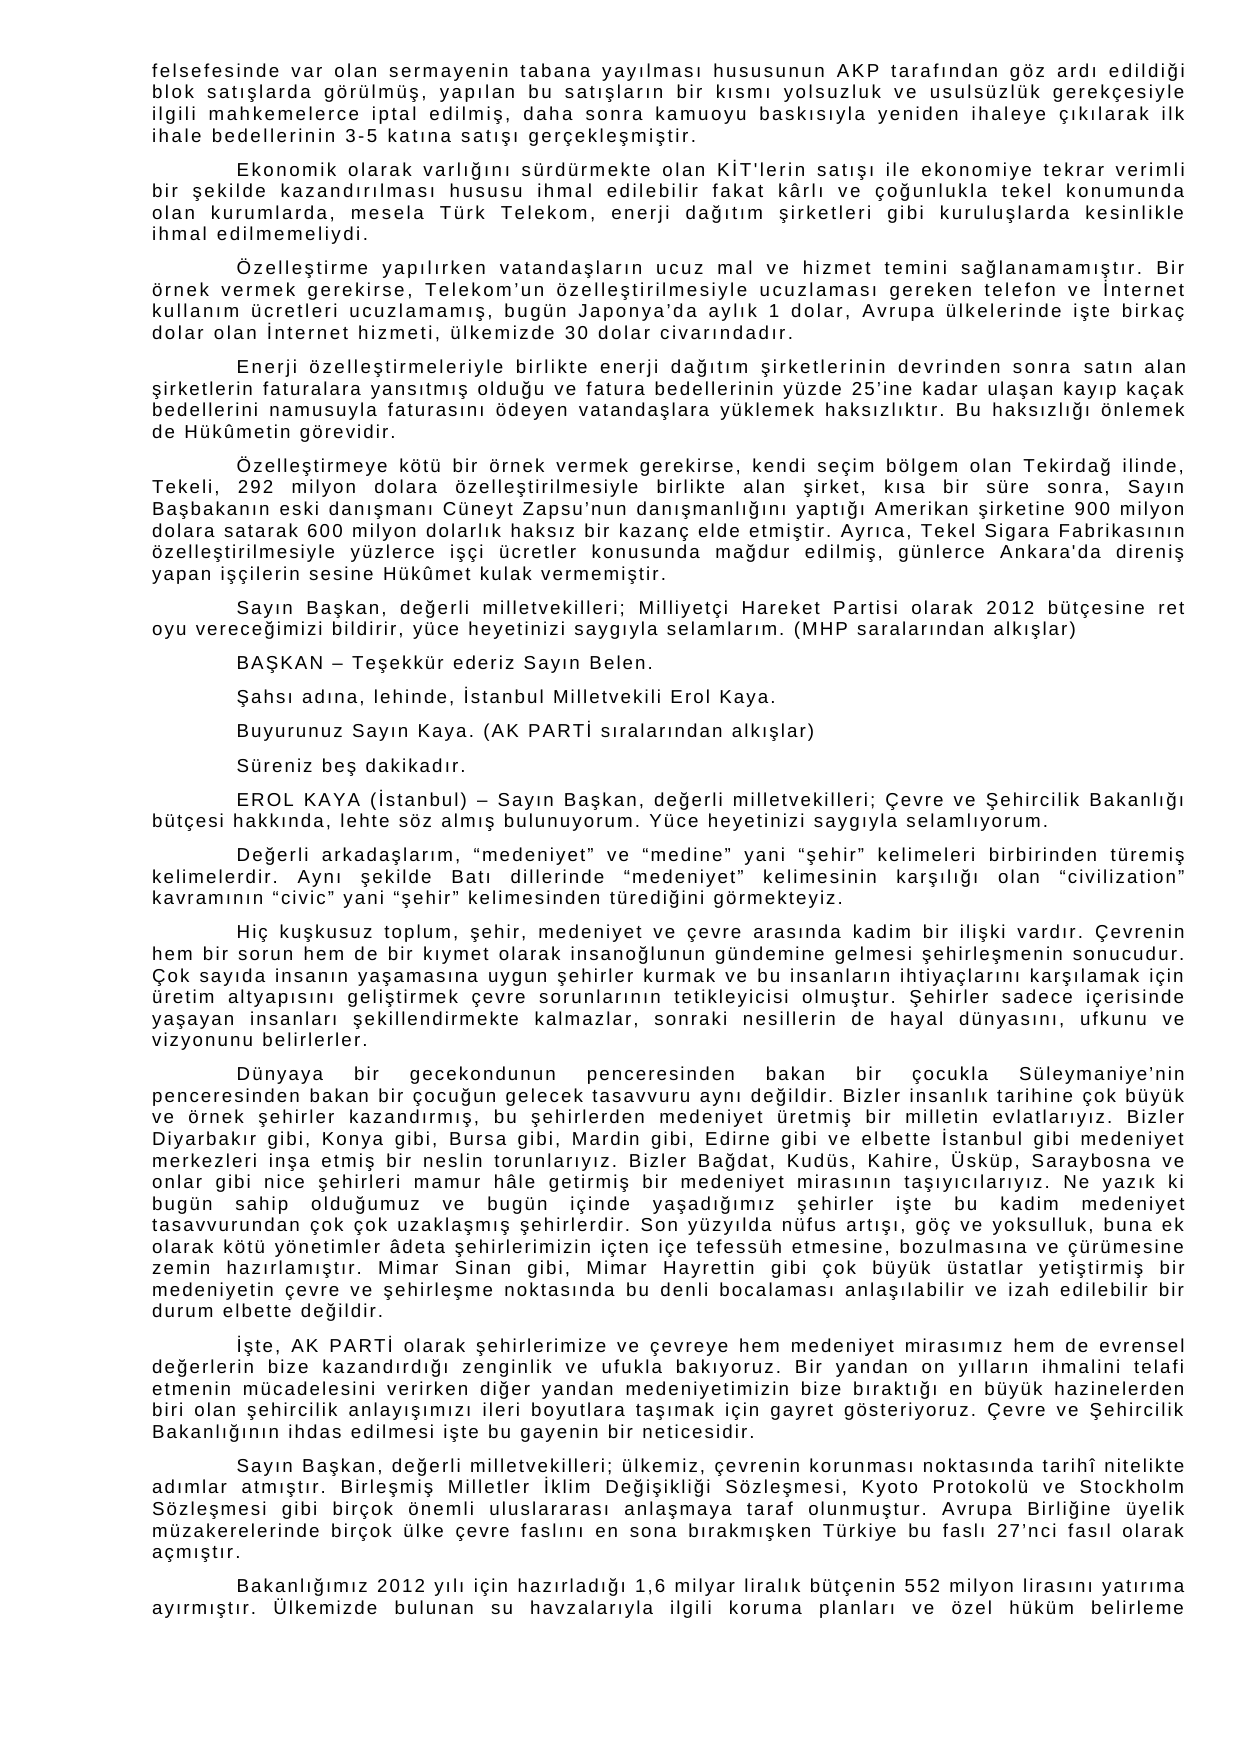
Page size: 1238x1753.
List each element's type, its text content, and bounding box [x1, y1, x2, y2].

text Özelleştirmeye kötü bir örnek vermek gerekirse, kendi seçim bölgem olan Tekirdağ ilinde, Tekeli, 292 milyon dolara özelleştirilmesiyle birlikte alan şirket, kısa bir süre sonra, Sayın Başbakanın eski danışmanı Cüneyt Zapsu’nun danışmanlığını yaptığı Amerikan şirketine 900 milyon dolara satarak 600 milyon dolarlık haksız bir kazanç elde etmiştir. Ayrıca, Tekel Sigara Fabrikasının özelleştirilmesiyle yüzlerce işçi ücretler konusunda mağdur edilmiş, günlerce Ankara'da direniş yapan işçilerin sesine Hükûmet kulak vermemiştir. [152, 455, 1186, 584]
text Sayın Başkan, değerli milletvekilleri; ülkemiz, çevrenin korunması noktasında tarihî nitelikte adımlar atmıştır. Birleşmiş Milletler İklim Değişikliği Sözleşmesi, Kyoto Protokolü ve Stockholm Sözleşmesi gibi birçok önemli uluslararası anlaşmaya taraf olunmuştur. Avrupa Birliğine üyelik müzakerelerinde birçok ülke çevre faslını en sona bırakmışken Türkiye bu faslı 27’nci fasıl olarak açmıştır. [152, 1455, 1186, 1562]
text Değerli arkadaşlarım, “medeniyet” ve “medine” yani “şehir” kelimeleri birbirinden türemiş kelimelerdir. Aynı şekilde Batı dillerinde “medeniyet” kelimesinin karşılığı olan “civilization” kavramının “civic” yani “şehir” kelimesinden türediğini görmekteyiz. [152, 844, 1186, 909]
text EROL KAYA (İstanbul) – Sayın Başkan, değerli milletvekilleri; Çevre ve Şehircilik Bakanlığı bütçesi hakkında, lehte söz almış bulunuyorum. Yüce heyetinizi saygıyla selamlıyorum. [152, 788, 1186, 832]
text Ekonomik olarak varlığını sürdürmekte olan KİT'lerin satışı ile ekonomiye tekrar verimli bir şekilde kazandırılması hususu ihmal edilebilir fakat kârlı ve çoğunlukla tekel konumunda olan kurumlarda, mesela Türk Telekom, enerji dağıtım şirketleri gibi kuruluşlarda kesinlikle ihmal edilmemeliydi. [152, 158, 1186, 245]
text Süreniz beş dakikadır. [152, 754, 1186, 776]
text Hiç kuşkusuz toplum, şehir, medeniyet ve çevre arasında kadim bir ilişki vardır. Çevrenin hem bir sorun hem de bir kıymet olarak insanoğlunun gündemine gelmesi şehirleşmenin sonucudur. Çok sayıda insanın yaşamasına uygun şehirler kurmak ve bu insanların ihtiyaçlarını karşılamak için üretim altyapısını geliştirmek çevre sorunlarının tetikleyicisi olmuştur. Şehirler sadece içerisinde yaşayan insanları şekillendirmekte kalmazlar, sonraki nesillerin de hayal dünyasını, ufkunu ve vizyonunu belirlerler. [152, 921, 1186, 1051]
text Özelleştirme yapılırken vatandaşların ucuz mal ve hizmet temini sağlanamamıştır. Bir örnek vermek gerekirse, Telekom’un özelleştirilmesiyle ucuzlaması gereken telefon ve İnternet kullanım ücretleri ucuzlamamış, bugün Japonya’da aylık 1 dolar, Avrupa ülkelerinde işte birkaç dolar olan İnternet hizmeti, ülkemizde 30 dolar civarındadır. [152, 257, 1186, 343]
text Şahsı adına, lehinde, İstanbul Milletvekili Erol Kaya. [152, 686, 1186, 708]
text Buyurunuz Sayın Kaya. (AK PARTİ sıralarından alkışlar) [152, 720, 1186, 742]
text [152, 1575, 1186, 1618]
text BAŞKAN – Teşekkür ederiz Sayın Belen. [152, 652, 1186, 674]
text Dünyaya bir gecekondunun penceresinden bakan bir çocukla Süleymaniye’nin penceresinden bakan bir çocuğun gelecek tasavvuru aynı değildir. Bizler insanlık tarihine çok büyük ve örnek şehirler kazandırmış, bu şehirlerden medeniyet üretmiş bir milletin evlatlarıyız. Bizler Diyarbakır gibi, Konya gibi, Bursa gibi, Mardin gibi, Edirne gibi ve elbette İstanbul gibi medeniyet merkezleri inşa etmiş bir neslin torunlarıyız. Bizler Bağdat, Kudüs, Kahire, Üsküp, Saraybosna ve onlar gibi nice şehirleri mamur hâle getirmiş bir medeniyet mirasının taşıyıcılarıyız. Ne yazık ki bugün sahip olduğumuz ve bugün içinde yaşadığımız şehirler işte bu kadim medeniyet tasavvurundan çok çok uzaklaşmış şehirlerdir. Son yüzyılda nüfus artışı, göç ve yoksulluk, buna ek olarak kötü yönetimler âdeta şehirlerimizin içten içe tefessüh etmesine, bozulmasına ve çürümesine zemin hazırlamıştır. Mimar Sinan gibi, Mimar Hayrettin gibi çok büyük üstatlar yetiştirmiş bir medeniyetin çevre ve şehirleşme noktasında bu denli bocalaması anlaşılabilir ve izah edilebilir bir durum elbette değildir. [152, 1063, 1186, 1322]
text Enerji özelleştirmeleriyle birlikte enerji dağıtım şirketlerinin devrinden sonra satın alan şirketlerin faturalara yansıtmış olduğu ve fatura bedellerinin yüzde 25’ine kadar ulaşan kayıp kaçak bedellerini namusuyla faturasını ödeyen vatandaşlara yüklemek haksızlıktır. Bu haksızlığı önlemek de Hükûmetin görevidir. [152, 356, 1186, 442]
text İşte, AK PARTİ olarak şehirlerimize ve çevreye hem medeniyet mirasımız hem de evrensel değerlerin bize kazandırdığı zenginlik ve ufukla bakıyoruz. Bir yandan on yılların ihmalini telafi etmenin mücadelesini verirken diğer yandan medeniyetimizin bize bıraktığı en büyük hazinelerden biri olan şehircilik anlayışımızı ileri boyutlara taşımak için gayret gösteriyoruz. Çevre ve Şehircilik Bakanlığının ihdas edilmesi işte bu gayenin bir neticesidir. [152, 1334, 1186, 1442]
text Sayın Başkan, değerli milletvekilleri; Milliyetçi Hareket Partisi olarak 2012 bütçesine ret oyu vereceğimizi bildirir, yüce heyetinizi saygıyla selamlarım. (MHP saralarından alkışlar) [152, 597, 1186, 640]
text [152, 60, 1186, 146]
